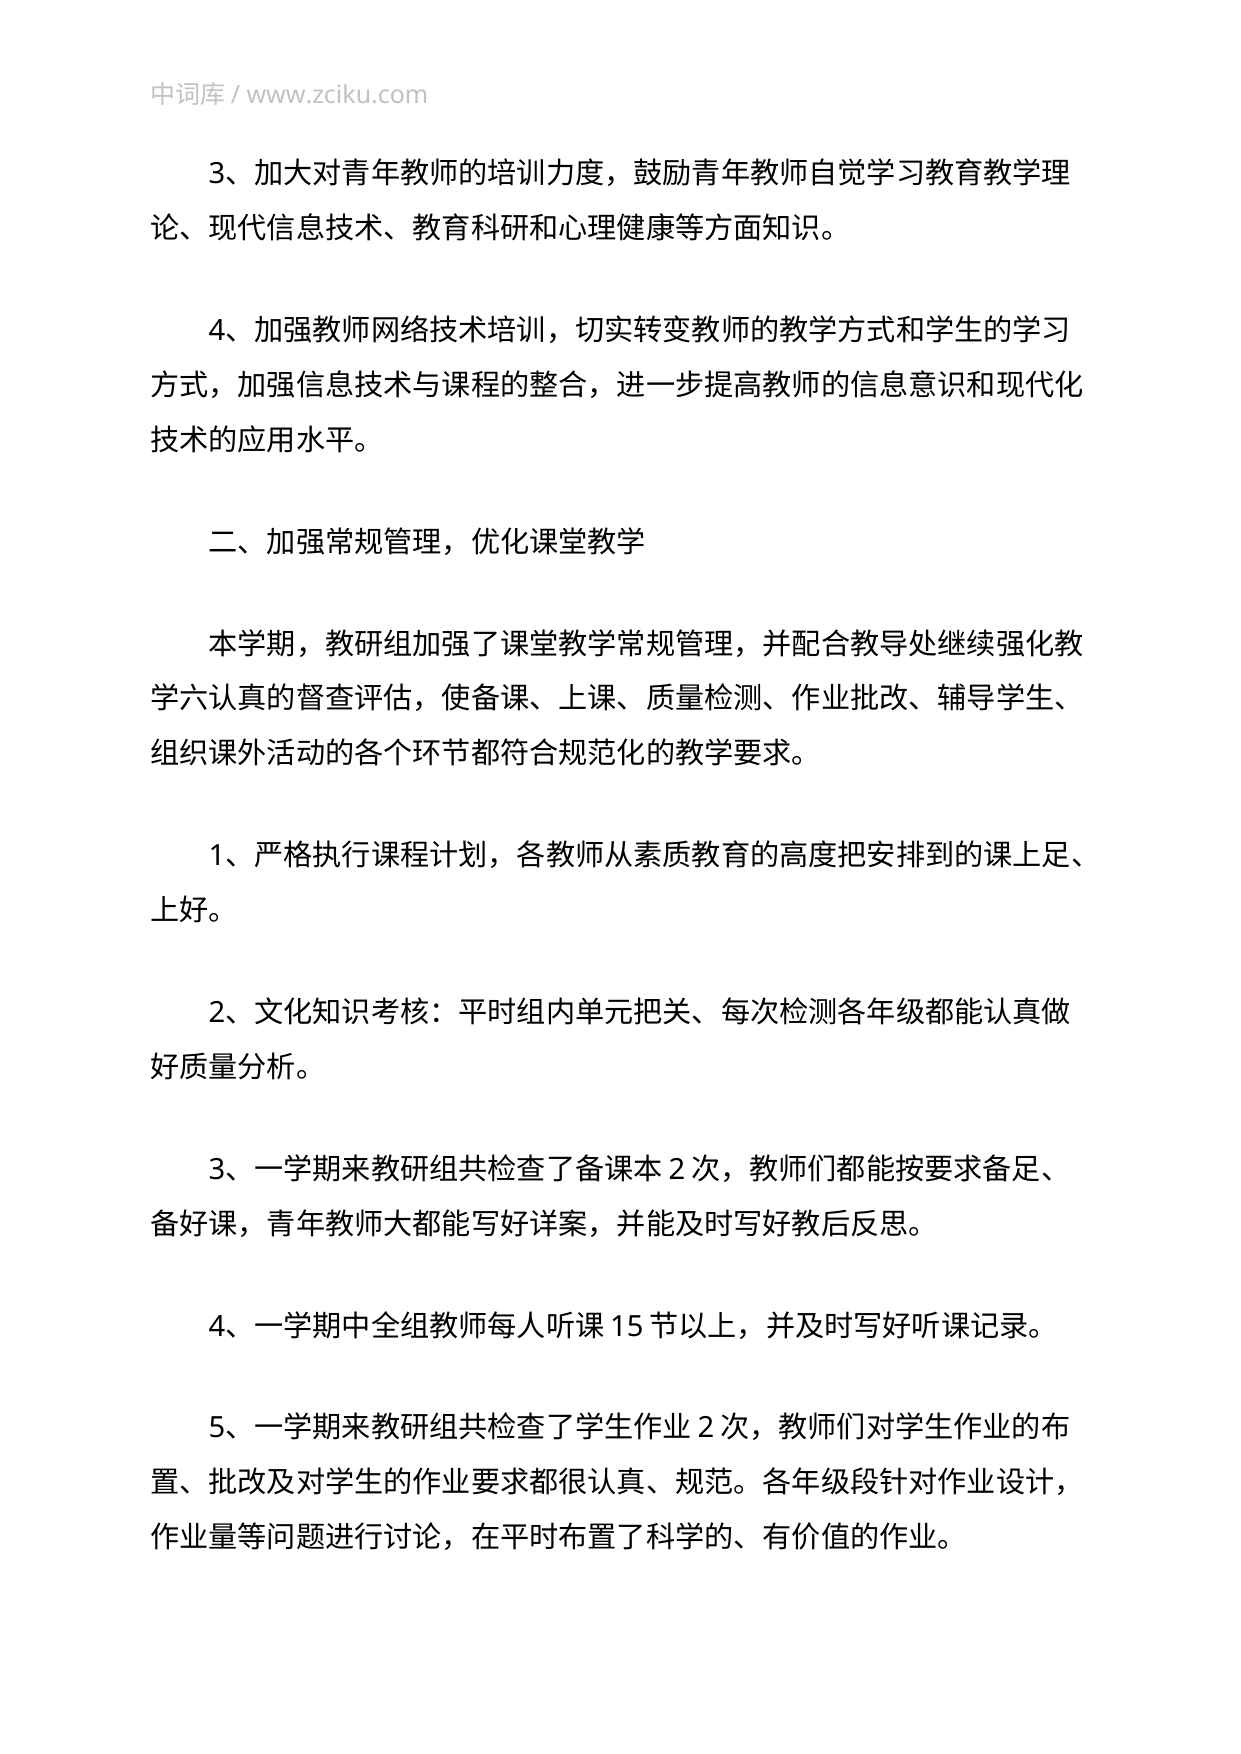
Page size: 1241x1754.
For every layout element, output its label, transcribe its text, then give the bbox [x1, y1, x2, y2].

text 2、文化知识考核：平时组内单元把关、每次检测各年级都能认真做好质量分析。 [150, 988, 1090, 1086]
text 本学期，教研组加强了课堂教学常规管理，并配合教导处继续强化教学六认真的督查评估，使备课、上课、质量检测、作业批改、辅导学生、组织课外活动的各个环节都符合规范化的教学要求。 [150, 620, 1090, 772]
text 4、一学期中全组教师每人听课15节以上，并及时写好听课记录。 [150, 1302, 1090, 1344]
text 3、一学期来教研组共检查了备课本2次，教师们都能按要求备足、备好课，青年教师大都能写好详案，并能及时写好教后反思。 [150, 1145, 1090, 1243]
text 3、加大对青年教师的培训力度，鼓励青年教师自觉学习教育教学理论、现代信息技术、教育科研和心理健康等方面知识。 [150, 150, 1090, 247]
text 4、加强教师网络技术培训，切实转变教师的教学方式和学生的学习方式，加强信息技术与课程的整合，进一步提高教师的信息意识和现代化技术的应用水平。 [150, 307, 1090, 459]
text 二、加强常规管理，优化课堂教学 [150, 518, 1090, 561]
text 5、一学期来教研组共检查了学生作业2次，教师们对学生作业的布置、批改及对学生的作业要求都很认真、规范。各年级段针对作业设计，作业量等问题进行讨论，在平时布置了科学的、有价值的作业。 [150, 1404, 1090, 1556]
text 1、严格执行课程计划，各教师从素质教育的高度把安排到的课上足、上好。 [150, 832, 1090, 929]
